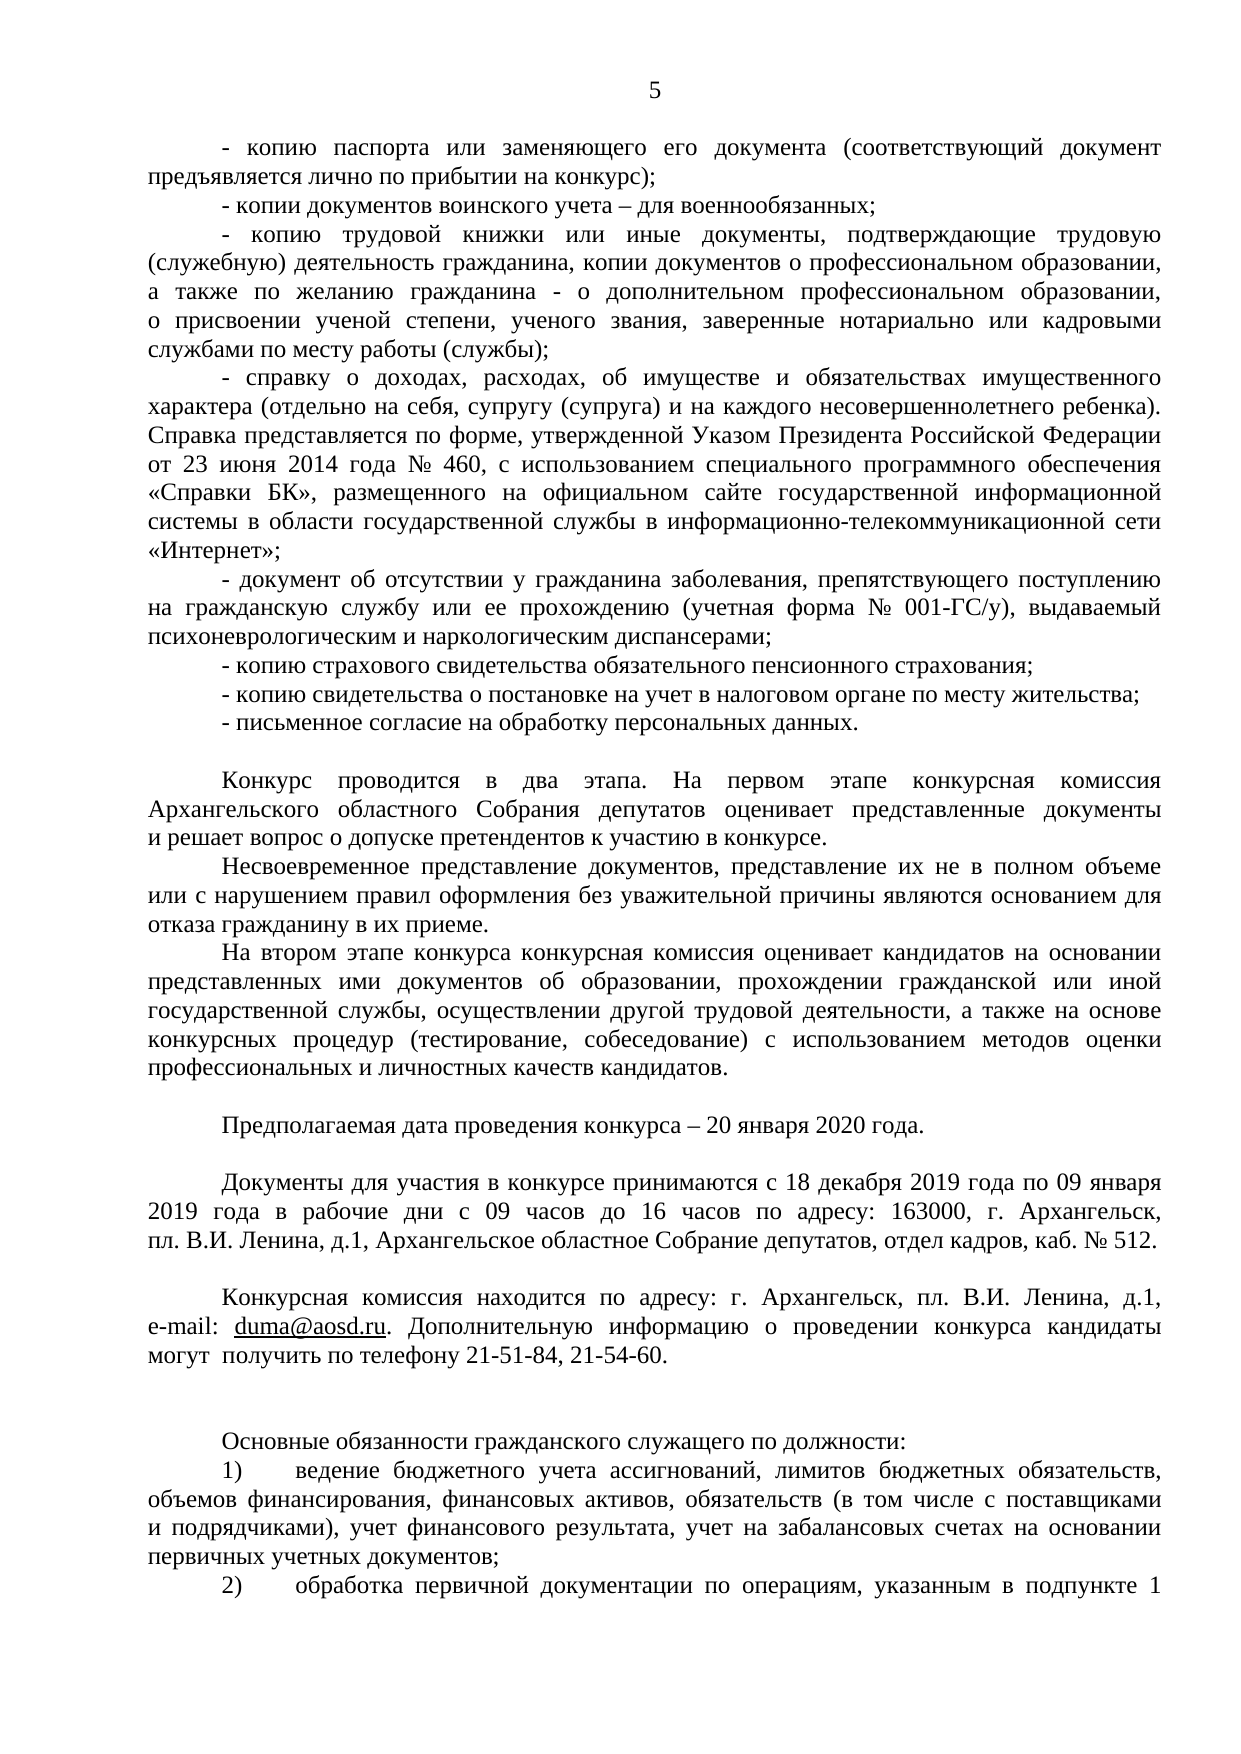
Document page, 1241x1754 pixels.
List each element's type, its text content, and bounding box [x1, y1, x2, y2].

list ведение бюджетного учета ассигнований, лимитов бюджетных обязательств, объемов финансирования, финансовых активов, обязательств (в том числе с поставщиками и подрядчиками), учет финансового результата, учет на забалансовых счетах на основании первичных учетных документов; [148, 1455, 1162, 1570]
text На втором этапе конкурса конкурсная комиссия оценивает кандидатов на основании представленных ими документов об образовании, прохождении гражданской или иной государственной службы, осуществлении другой трудовой деятельности, а также на основе конкурсных процедур (тестирование, собеседование) с использованием методов оценки профессиональных и личностных качеств кандидатов. [148, 937, 1162, 1081]
text - копию страхового свидетельства обязательного пенсионного страхования; [148, 650, 1162, 679]
text - письменное согласие на обработку персональных данных. [148, 707, 1162, 736]
text Конкурс проводится в два этапа. На первом этапе конкурсная комиссия Архангельского областного Собрания депутатов оценивает представленные документы и решает вопрос о допуске претендентов к участию в конкурсе. [148, 765, 1162, 851]
text - справку о доходах, расходах, об имуществе и обязательствах имущественного характера (отдельно на себя, супругу (супруга) и на каждого несовершеннолетнего ребенка). Справка представляется по форме, утвержденной Указом Президента Российской Федерации от 23 июня 2014 года № 460, с использованием специального программного обеспечения «Справки БК», размещенного на официальном сайте государственной информационной системы в области государственной службы в информационно-телекоммуникационной сети «Интернет»; [148, 362, 1162, 564]
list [148, 1570, 1162, 1599]
text Предполагаемая дата проведения конкурса – 20 января 2020 года. [148, 1110, 1162, 1139]
text Несвоевременное представление документов, представление их не в полном объеме или с нарушением правил оформления без уважительной причины являются основанием для отказа гражданину в их приеме. [148, 851, 1162, 937]
text Документы для участия в конкурсе принимаются с 18 декабря 2019 года по 09 января 2019 года в рабочие дни с 09 часов до 16 часов по адресу: 163000, г. Архангельск, пл. В.И. Ленина, д.1, Архангельское областное Собрание депутатов, отдел кадров, каб. № 512. [148, 1167, 1162, 1254]
text - копию паспорта или заменяющего его документа (соответствующий документ предъявляется лично по прибытии на конкурс); [148, 132, 1162, 190]
text - копии документов воинского учета – для военнообязанных; [148, 190, 1162, 219]
text - копию трудовой книжки или иные документы, подтверждающие трудовую (служебную) деятельность гражданина, копии документов о профессиональном образовании, а также по желанию гражданина - о дополнительном профессиональном образовании, о присвоении ученой степени, ученого звания, заверенные нотариально или кадровыми службами по месту работы (службы); [148, 219, 1162, 362]
text Основные обязанности гражданского служащего по должности: [148, 1426, 1162, 1455]
text - документ об отсутствии у гражданина заболевания, препятствующего поступлению на гражданскую службу или ее прохождению (учетная форма № 001-ГС/у), выдаваемый психоневрологическим и наркологическим диспансерами; [148, 564, 1162, 650]
text - копию свидетельства о постановке на учет в налоговом органе по месту жительства; [148, 679, 1162, 707]
text Конкурсная комиссия находится по адресу: г. Архангельск, пл. В.И. Ленина, д.1, e-mail: duma@aosd.ru. Дополнительную информацию о проведении конкурса кандидаты могут получить по телефону 21-51-84, 21-54-60. [148, 1282, 1162, 1369]
